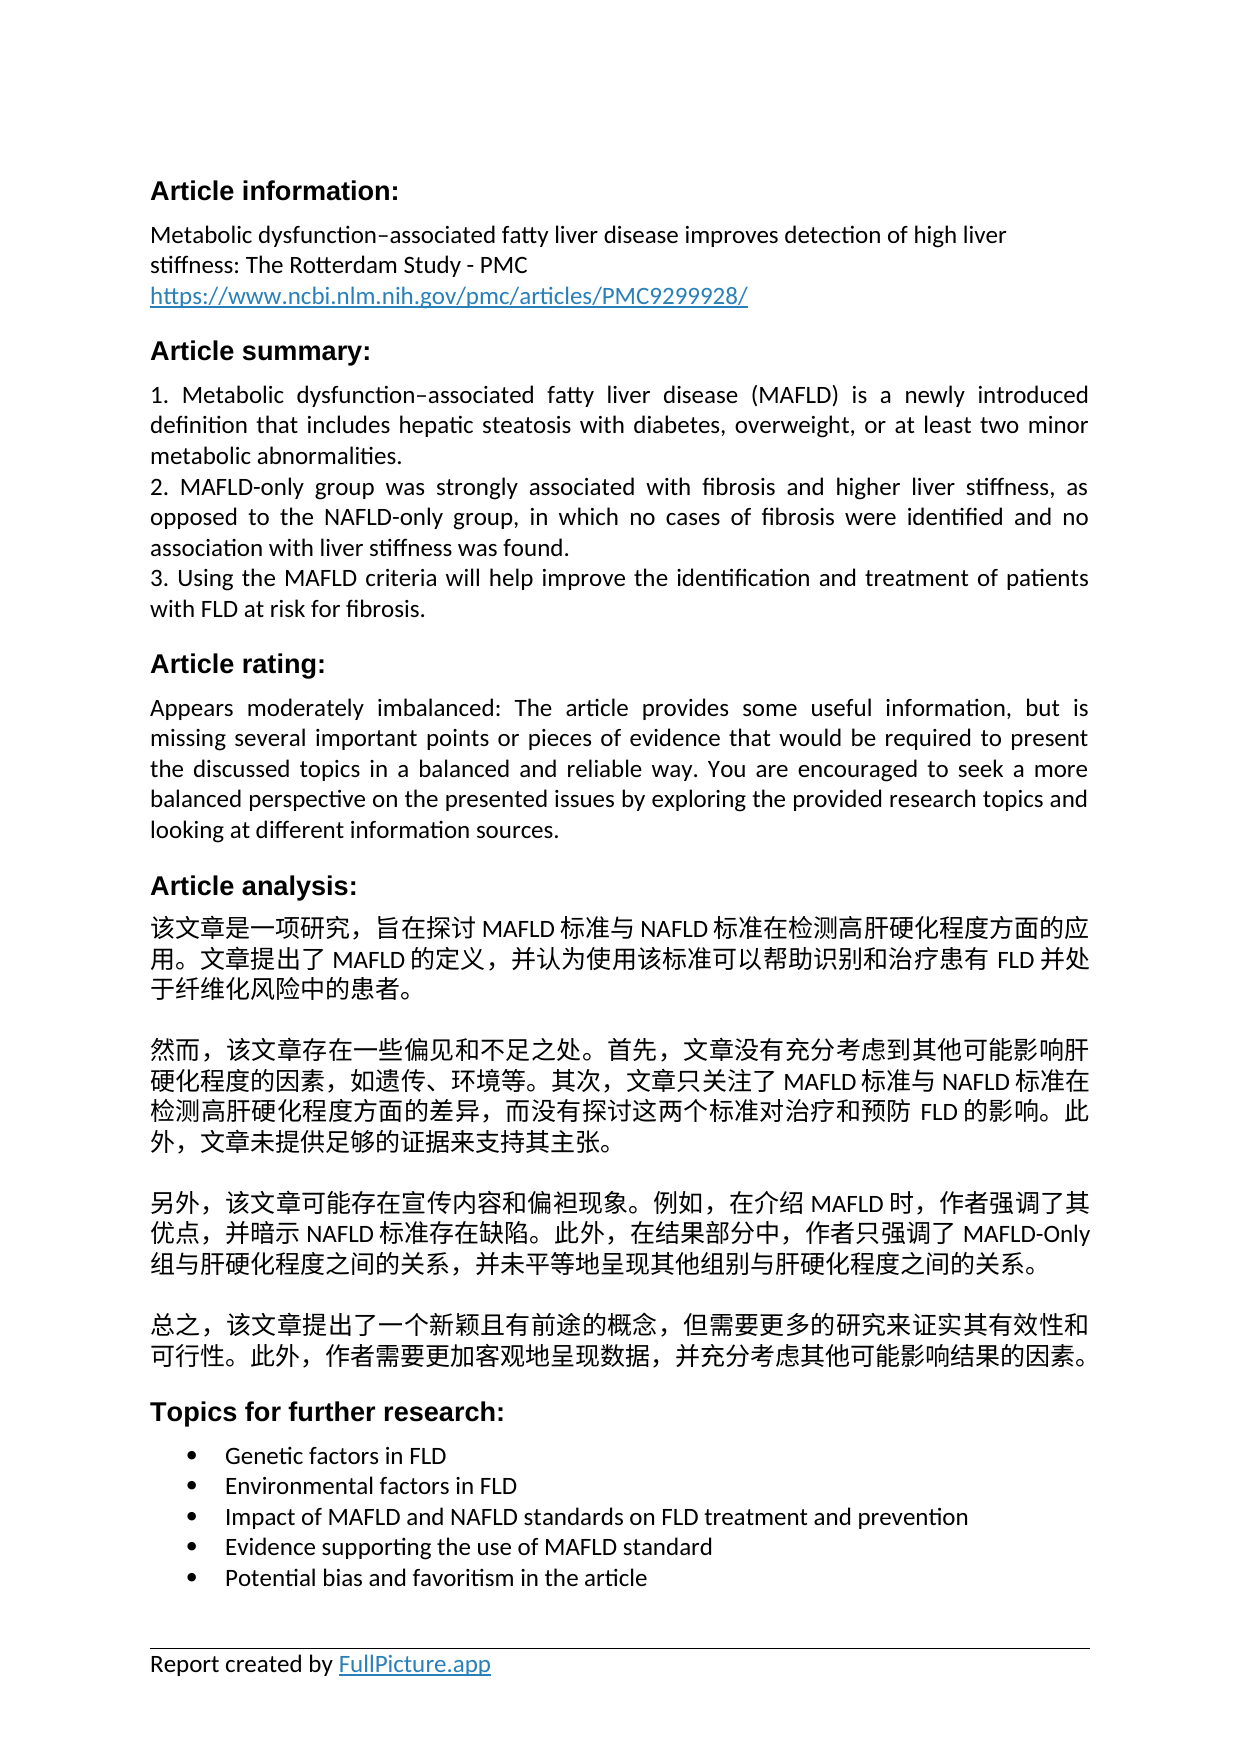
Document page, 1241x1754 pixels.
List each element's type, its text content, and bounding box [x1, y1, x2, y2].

subtitle Article summary: [150, 335, 1090, 367]
text 总之，该文章提出了一个新颖且有前途的概念，但需要更多的研究来证实其有效性和可行性。此外，作者需要更加客观地呈现数据，并充分考虑其他可能影响结果的因素。 [150, 1310, 1090, 1371]
text 另外，该文章可能存在宣传内容和偏袒现象。例如，在介绍MAFLD时，作者强调了其优点，并暗示NAFLD标准存在缺陷。此外，在结果部分中，作者只强调了MAFLD-Only组与肝硬化程度之间的关系，并未平等地呈现其他组别与肝硬化程度之间的关系。 [150, 1188, 1090, 1279]
subtitle Article rating: [150, 648, 1090, 679]
subtitle Topics for further research: [150, 1396, 1090, 1427]
text 2. MAFLD-only group was strongly associated with fibrosis and higher liver stiffness, as opposed to the NAFLD-only group, in which no cases of fibrosis were identified and no association with liver stiffness was found. [150, 471, 1090, 562]
list Environmental factors in FLD [187, 1470, 1090, 1501]
subtitle Article information: [150, 175, 1090, 206]
list Genetic factors in FLD [187, 1440, 1090, 1470]
text 然而，该文章存在一些偏见和不足之处。首先，文章没有充分考虑到其他可能影响肝硬化程度的因素，如遗传、环境等。其次，文章只关注了MAFLD标准与NAFLD标准在检测高肝硬化程度方面的差异，而没有探讨这两个标准对治疗和预防FLD的影响。此外，文章未提供足够的证据来支持其主张。 [150, 1035, 1090, 1157]
text 该文章是一项研究，旨在探讨MAFLD标准与NAFLD标准在检测高肝硬化程度方面的应用。文章提出了MAFLD的定义，并认为使用该标准可以帮助识别和治疗患有FLD并处于纤维化风险中的患者。 [150, 913, 1090, 1005]
list Potential bias and favoritism in the article [187, 1562, 1090, 1592]
list Evidence supporting the use of MAFLD standard [187, 1531, 1090, 1562]
text Appears moderately imbalanced: The article provides some useful information, but is missing several important points or pieces of evidence that would be required to present the discussed topics in a balanced and reliable way. You are encouraged to seek a more balanced perspective on the presented issues by exploring the provided research topics and looking at different information sources. [150, 692, 1090, 844]
text Metabolic dysfunction–associated fatty liver disease improves detection of high liver stiffness: The Rotterdam Study - PMChttps://www.ncbi.nlm.nih.gov/pmc/articles/PMC9299928/ [150, 219, 1090, 310]
text 1. Metabolic dysfunction–associated fatty liver disease (MAFLD) is a newly introduced definition that includes hepatic steatosis with diabetes, overweight, or at least two minor metabolic abnormalities. [150, 379, 1090, 471]
list Impact of MAFLD and NAFLD standards on FLD treatment and prevention [187, 1501, 1090, 1531]
text 3. Using the MAFLD criteria will help improve the identification and treatment of patients with FLD at risk for fibrosis. [150, 562, 1090, 623]
subtitle Article analysis: [150, 869, 1090, 901]
